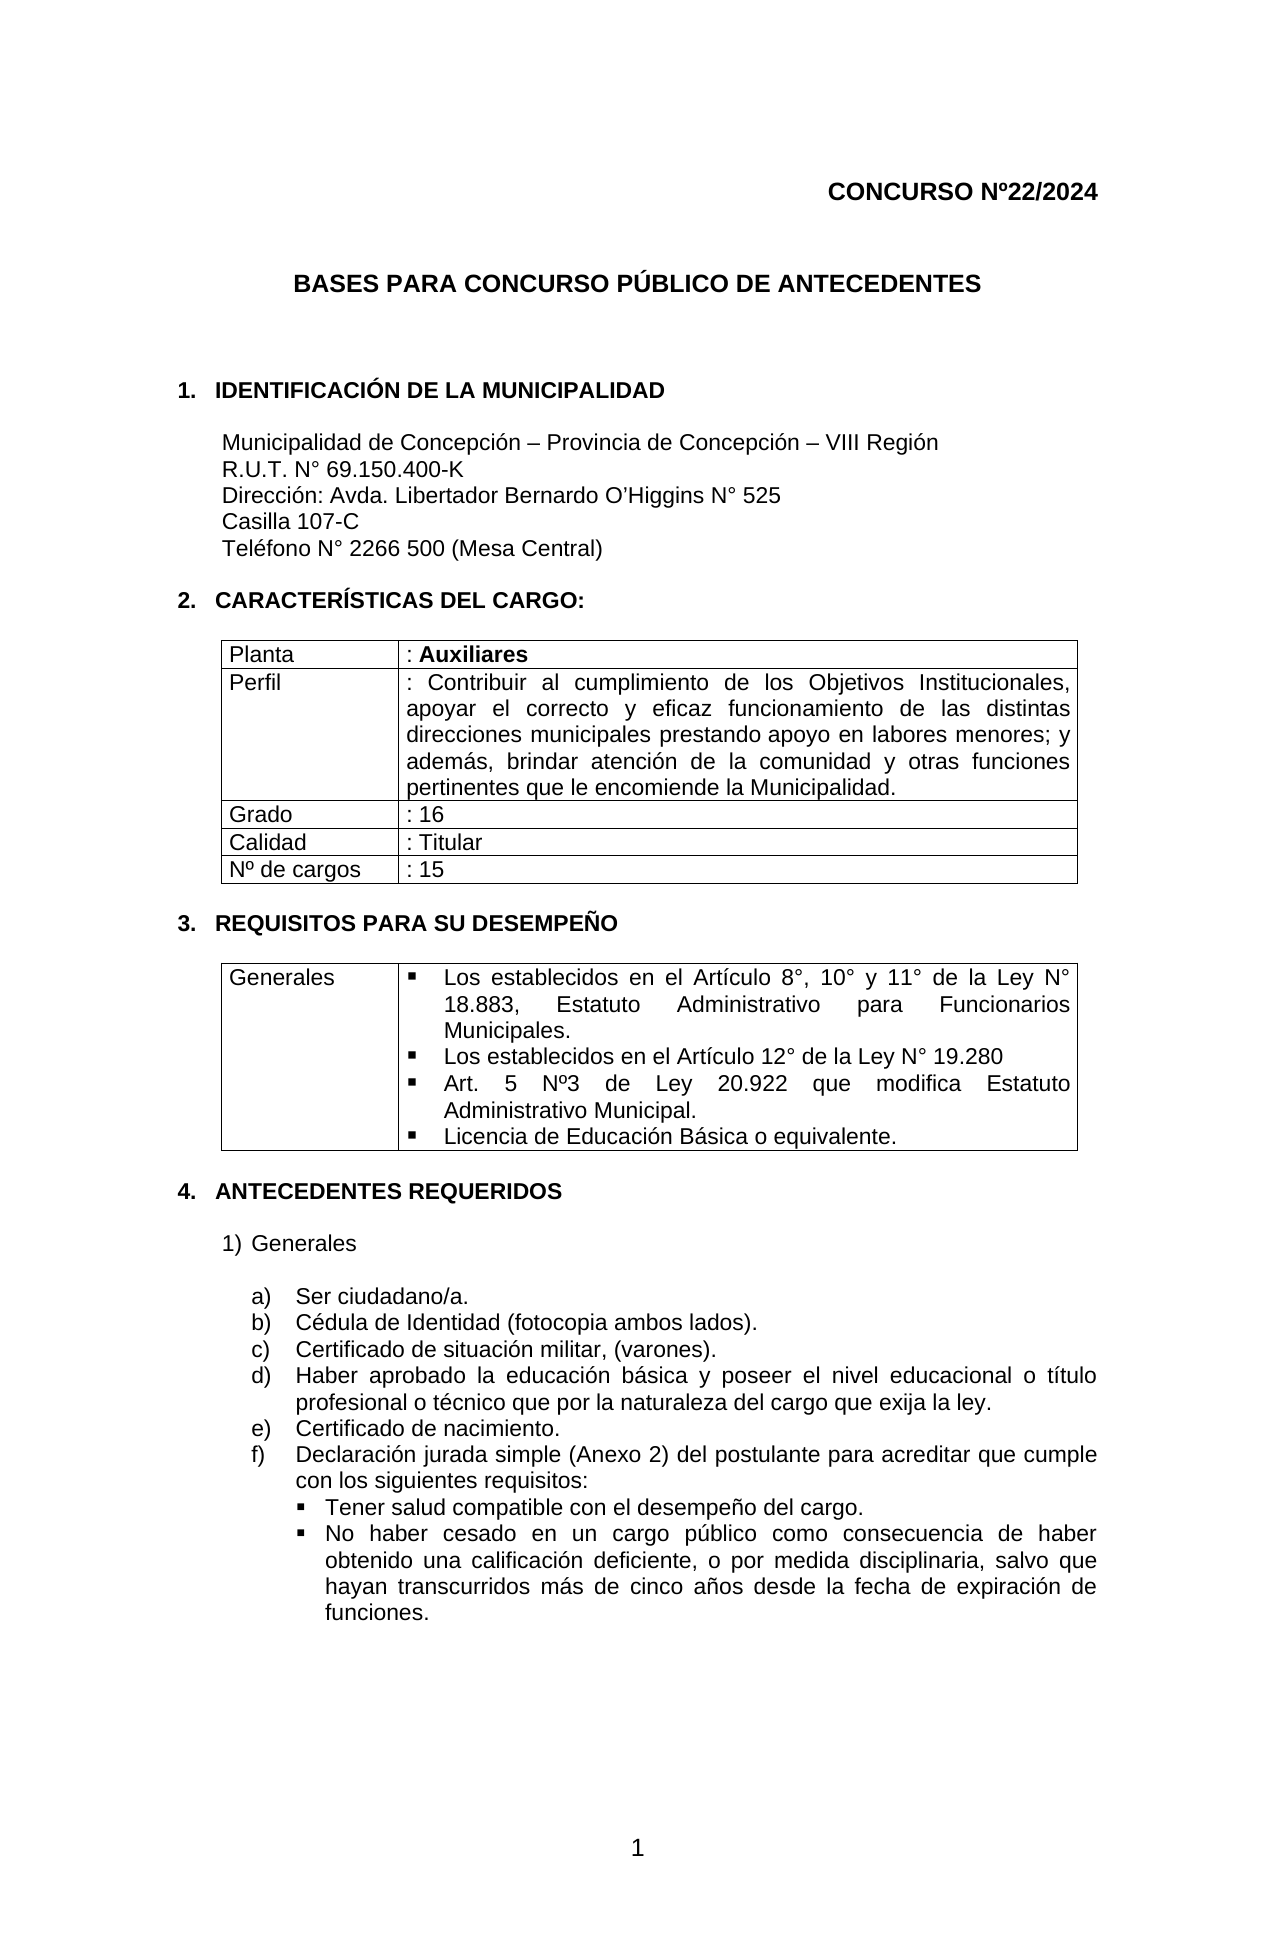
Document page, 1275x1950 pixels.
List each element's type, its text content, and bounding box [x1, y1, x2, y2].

text Teléfono N° 2266 500 (Mesa Central) [222, 535, 1098, 561]
text Dirección: Avda. Libertador Bernardo O’Higgins N° 525 [222, 482, 1098, 508]
list ANTECEDENTES REQUERIDOS [177, 1178, 1098, 1204]
table_cell : Titular [399, 829, 1077, 855]
text Casilla 107-C [222, 508, 1098, 535]
table_cell Grado [222, 801, 398, 828]
table_header Generales [222, 964, 398, 1150]
table_cell : Contribuir al cumplimiento de los Objetivos Institucionales, apoyar el correcto y eficaz funcionamiento de las distintas direcciones municipales prestando apoyo en labores menores; y además, brindar atención de la comunidad y otras funciones pertinentes que le encomiende la Municipalidad. [399, 669, 1077, 800]
list Tener salud compatible con el desempeño del cargo. [295, 1494, 1098, 1520]
list Cédula de Identidad (fotocopia ambos lados). [251, 1309, 1098, 1336]
list Generales [222, 1230, 1098, 1257]
table_cell Calidad [222, 829, 398, 855]
text R.U.T. N° 69.150.400-K [222, 456, 1098, 482]
list CARACTERÍSTICAS DEL CARGO: [177, 587, 1098, 614]
table_header : Auxiliares [399, 641, 1077, 667]
text Municipalidad de Concepción – Provincia de Concepción – VIII Región [222, 429, 1098, 456]
list REQUISITOS PARA SU DESEMPEÑO [177, 910, 1098, 936]
list Haber aprobado la educación básica y poseer el nivel educacional o título profesional o técnico que por la naturaleza del cargo que exija la ley. [251, 1362, 1098, 1415]
list Certificado de situación militar, (varones). [251, 1336, 1098, 1362]
list Ser ciudadano/a. [251, 1283, 1098, 1309]
table_cell Perfil [222, 669, 398, 800]
list Certificado de nacimiento. [251, 1415, 1098, 1441]
table_cell : 15 [399, 856, 1077, 882]
text CONCURSO Nº22/2024 [177, 177, 1098, 206]
table_header Planta [222, 641, 398, 667]
table_header Los establecidos en el Artículo 8°, 10° y 11° de la Ley N° 18.883, Estatuto Administrativo para Funcionarios Municipales. Los establecidos en el Artículo 12° de la Ley N° 19.280 Art. 5 Nº3 de Ley 20.922 que modifica Estatuto Administrativo Municipal. Licencia de Educación Básica o equivalente. [399, 964, 1077, 1150]
table_cell : 16 [399, 801, 1077, 828]
list No haber cesado en un cargo público como consecuencia de haber obtenido una calificación deficiente, o por medida disciplinaria, salvo que hayan transcurridos más de cinco años desde la fecha de expiración de funciones. [295, 1520, 1098, 1626]
table_cell Nº de cargos [222, 856, 398, 882]
title BASES PARA CONCURSO PÚBLICO DE ANTECEDENTES [177, 269, 1098, 297]
list IDENTIFICACIÓN DE LA MUNICIPALIDAD [177, 377, 1098, 403]
list Declaración jurada simple (Anexo 2) del postulante para acreditar que cumple con los siguientes requisitos: [251, 1441, 1098, 1494]
